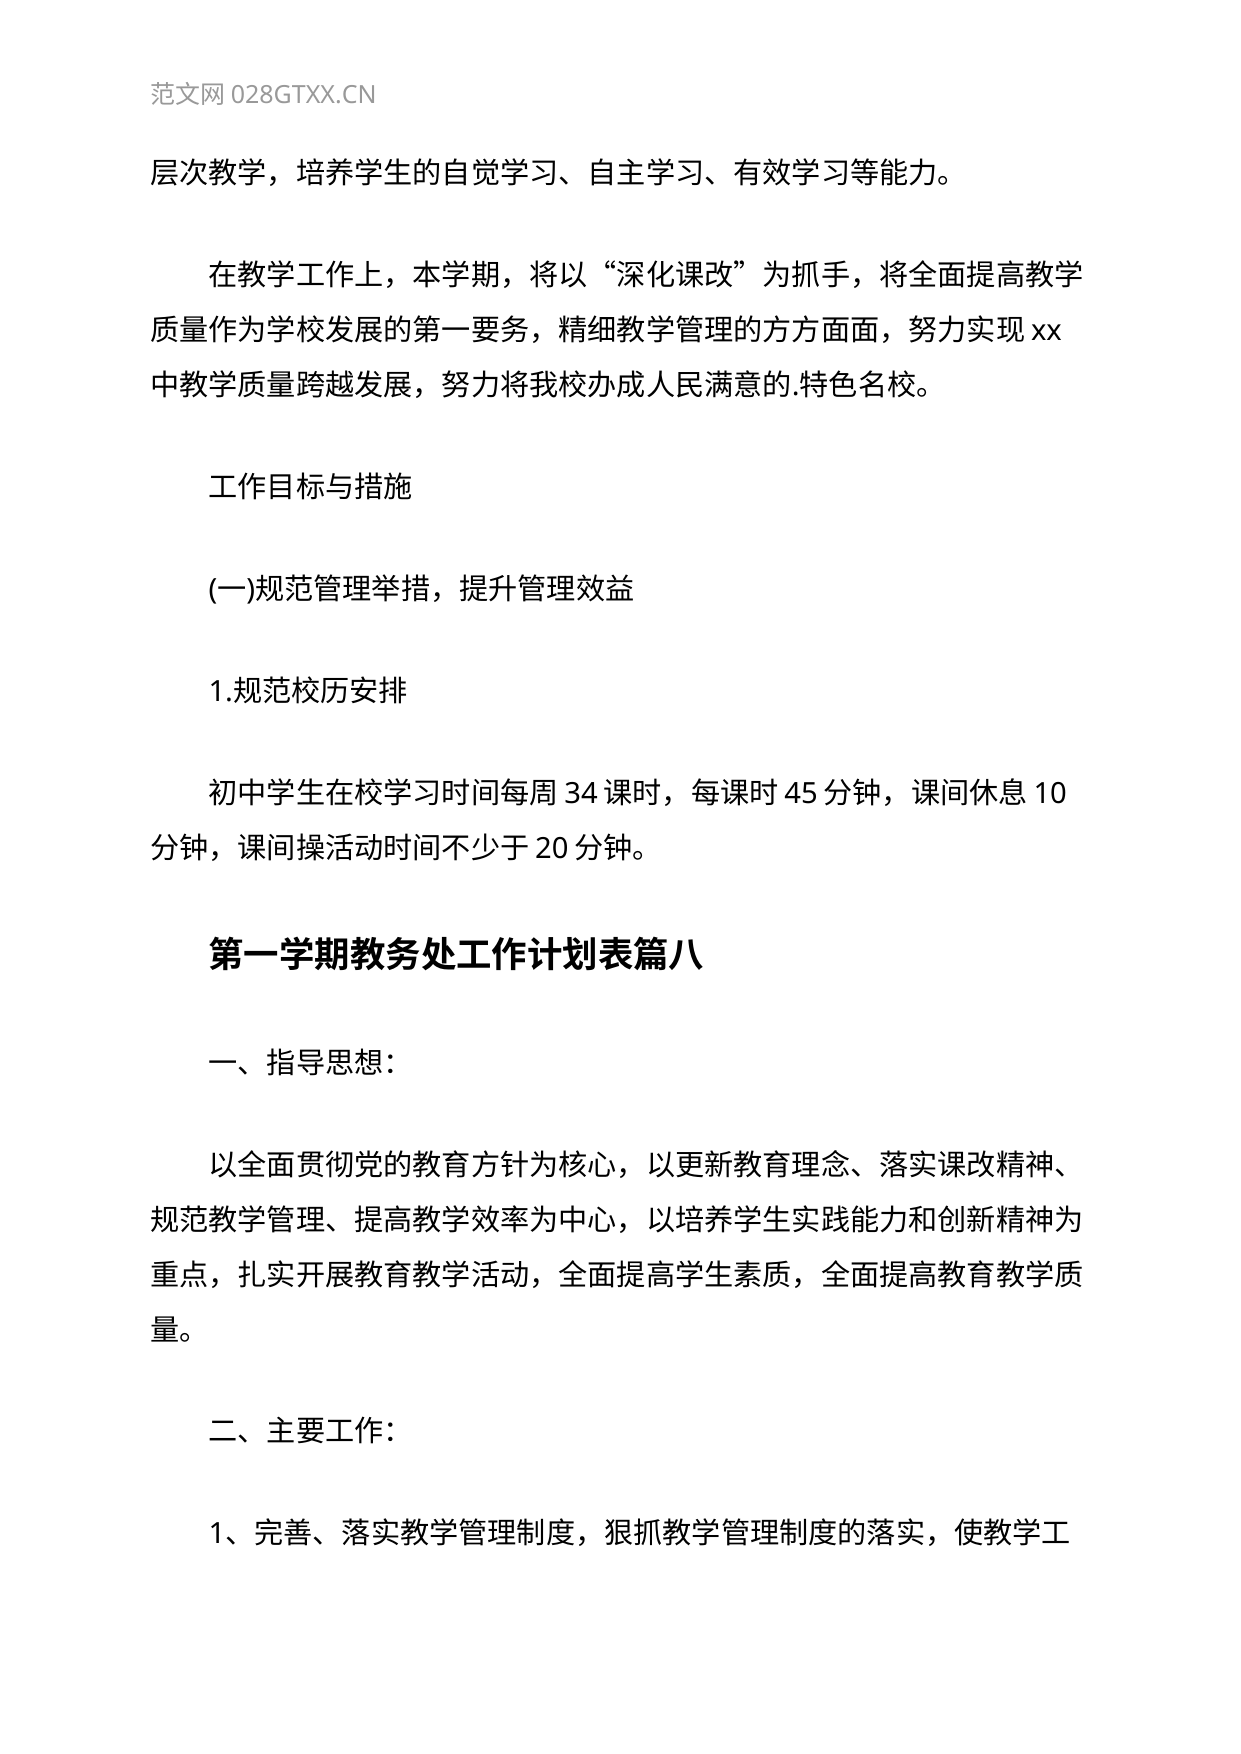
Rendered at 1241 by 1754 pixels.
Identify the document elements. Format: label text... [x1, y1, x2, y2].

text 第一学期教务处工作计划表篇八 [150, 926, 1090, 978]
text (一)规范管理举措，提升管理效益 [150, 565, 1090, 608]
text 1.规范校历安排 [150, 667, 1090, 710]
text 工作目标与措施 [150, 464, 1090, 506]
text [150, 150, 1090, 192]
text 在教学工作上，本学期，将以“深化课改”为抓手，将全面提高教学质量作为学校发展的第一要务，精细教学管理的方方面面，努力实现xx中教学质量跨越发展，努力将我校办成人民满意的.特色名校。 [150, 252, 1090, 404]
text 二、主要工作： [150, 1408, 1090, 1450]
text 以全面贯彻党的教育方针为核心，以更新教育理念、落实课改精神、规范教学管理、提高教学效率为中心，以培养学生实践能力和创新精神为重点，扎实开展教育教学活动，全面提高学生素质，全面提高教育教学质量。 [150, 1142, 1090, 1348]
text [150, 1510, 1090, 1552]
text 一、指导思想： [150, 1040, 1090, 1082]
text 初中学生在校学习时间每周34课时，每课时45分钟，课间休息10分钟，课间操活动时间不少于20分钟。 [150, 769, 1090, 867]
